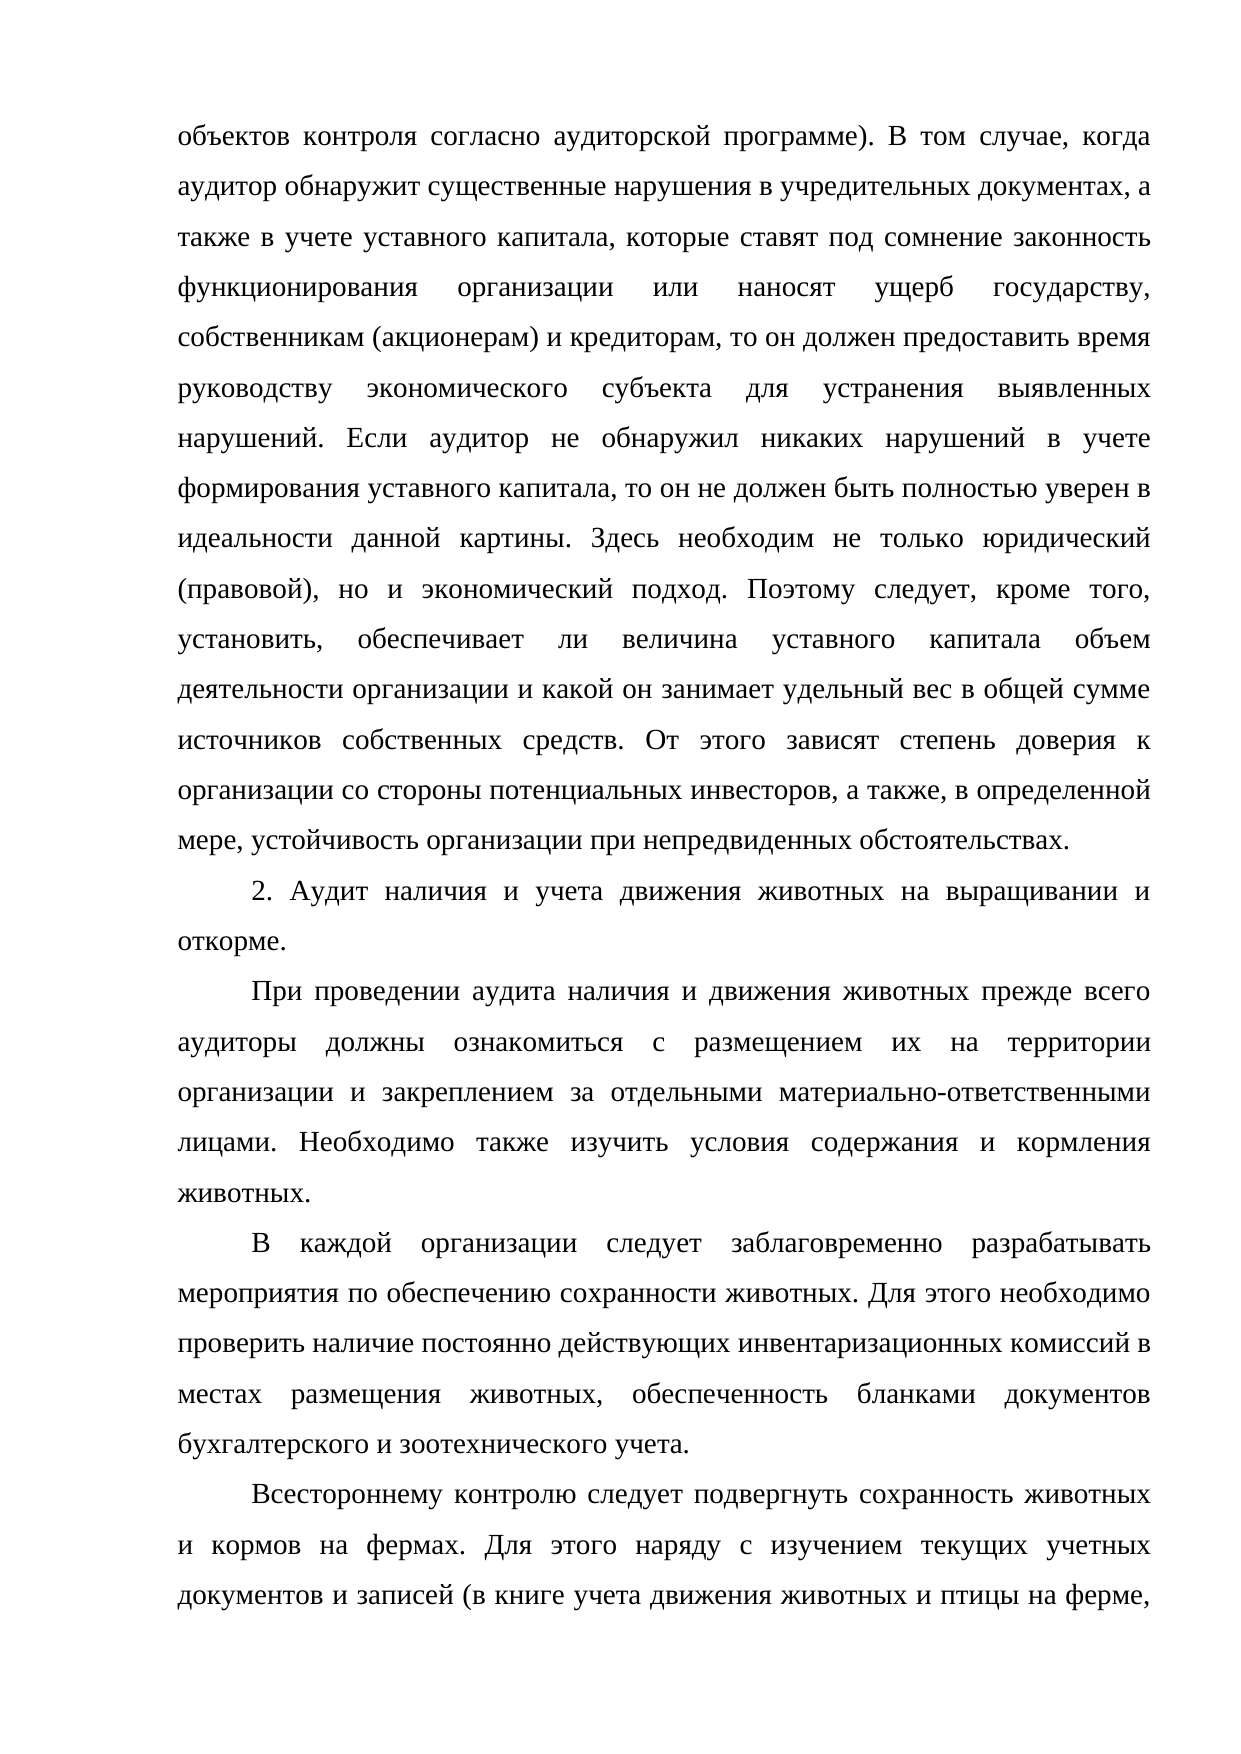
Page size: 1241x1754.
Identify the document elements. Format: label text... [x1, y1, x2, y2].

text 2. Аудит наличия и учета движения животных на выращивании и откорме. [177, 873, 1152, 957]
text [177, 118, 1152, 856]
text В каждой организации следует заблаговременно разрабатывать мероприятия по обеспечению сохранности животных. Для этого необходимо проверить наличие постоянно действующих инвентаризационных комиссий в местах размещения животных, обеспеченность бланками документов бухгалтерского и зоотехнического учета. [177, 1225, 1152, 1460]
text При проведении аудита наличия и движения животных прежде всего аудиторы должны ознакомиться с размещением их на территории организации и закреплением за отдельными материально-ответственными лицами. Необходимо также изучить условия содержания и кормления животных. [177, 973, 1152, 1208]
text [177, 1477, 1152, 1611]
